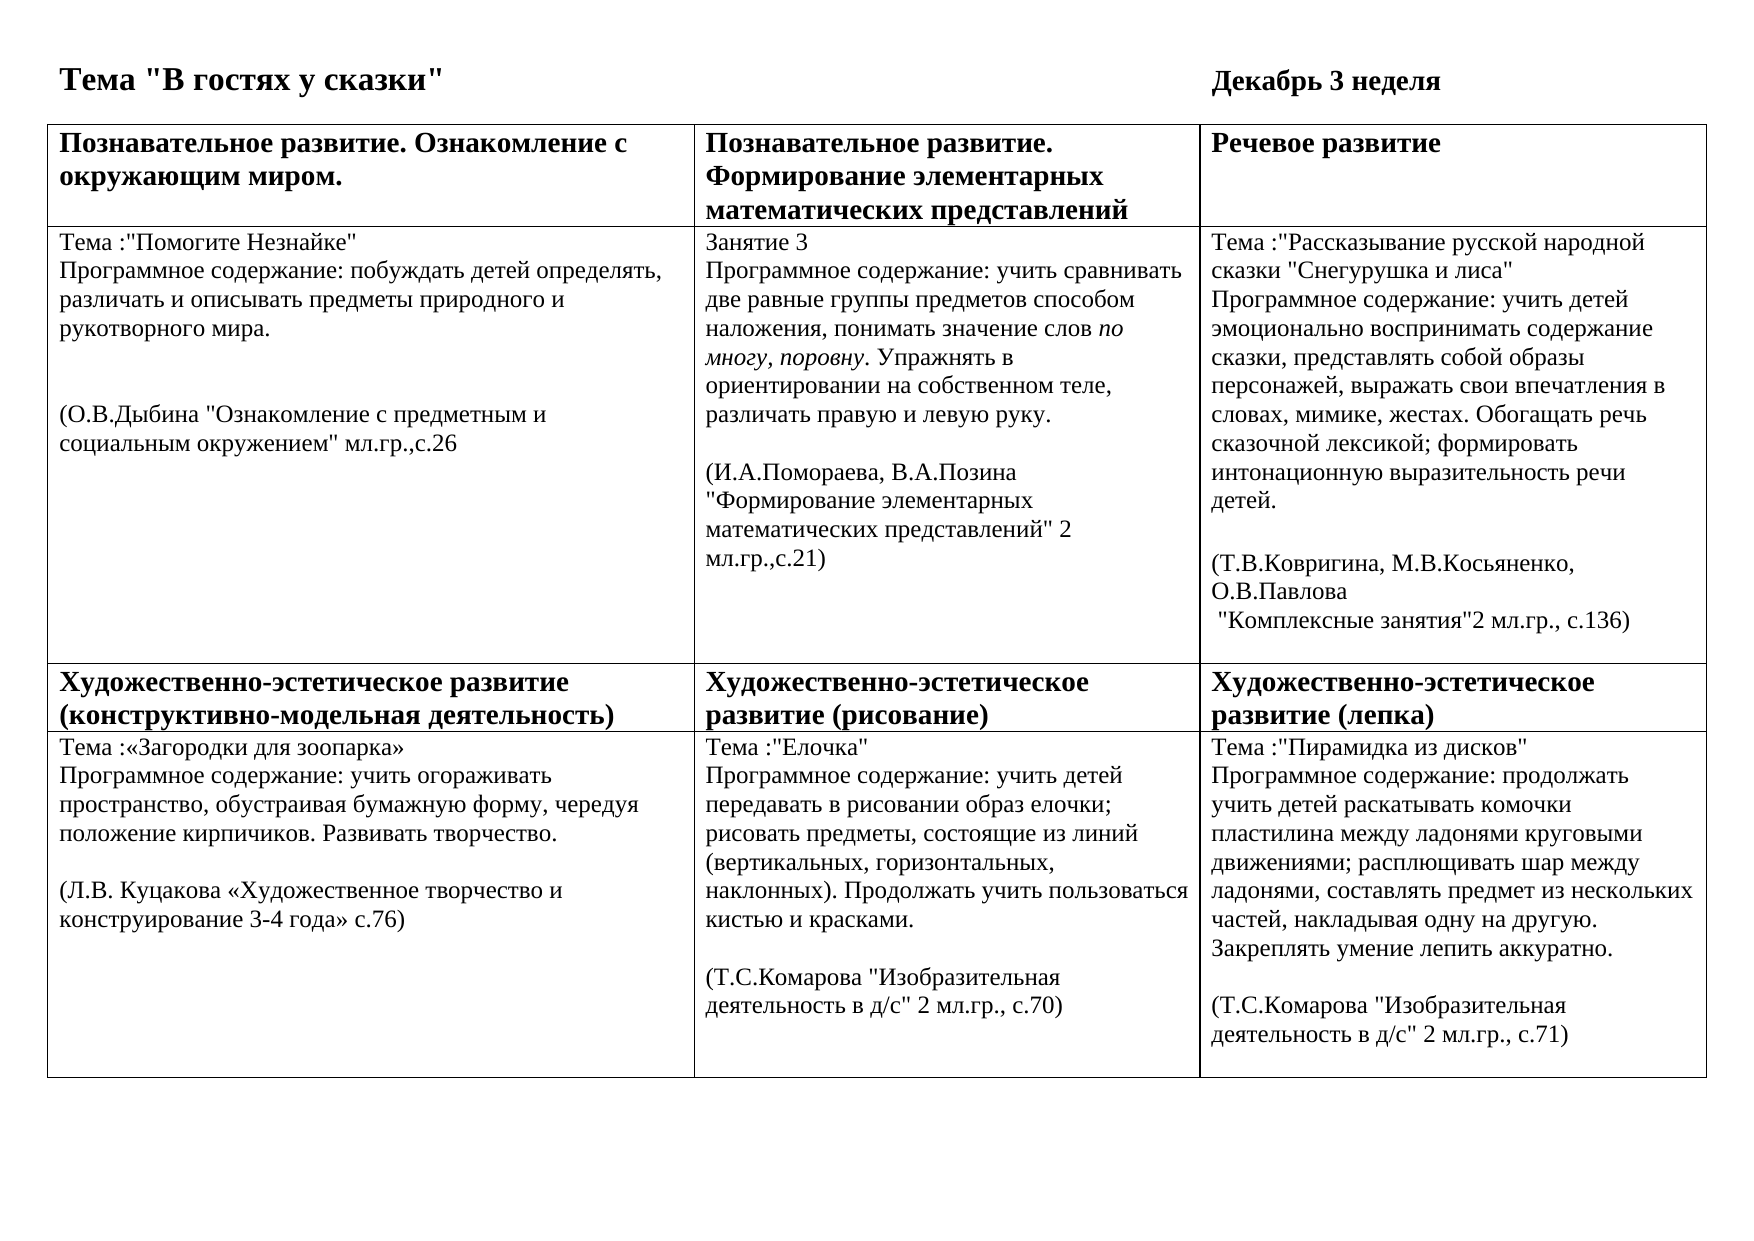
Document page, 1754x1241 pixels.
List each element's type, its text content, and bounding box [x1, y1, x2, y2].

table_cell Художественно-эстетическое развитие (рисование) [695, 664, 1199, 731]
table_cell Художественно-эстетическое развитие (лепка) [1201, 664, 1706, 731]
table_cell Занятие 3 Программное содержание: учить сравнивать две равные группы предметов способом наложения, понимать значение слов по многу, поровну. Упражнять в ориентировании на собственном теле, различать правую и левую руку. (И.А.Помораева, В.А.Позина "Формирование элементарных математических представлений" 2 мл.гр.,с.21) [695, 227, 1199, 663]
text Тема "В гостях у сказки" Декабрь 3 неделя [59, 59, 1695, 97]
table_cell Тема :"Помогите Незнайке" Программное содержание: побуждать детей определять, различать и описывать предметы природного и рукотворного мира. (О.В.Дыбина "Ознакомление с предметным и социальным окружением" мл.гр.,с.26 [48, 227, 694, 663]
table_cell Художественно-эстетическое развитие (конструктивно-модельная деятельность) [48, 664, 694, 731]
table_header Познавательное развитие. Формирование элементарных математических представлений [695, 125, 1199, 226]
table_cell Тема :"Елочка" Программное содержание: учить детей передавать в рисовании образ елочки; рисовать предметы, состоящие из линий (вертикальных, горизонтальных, наклонных). Продолжать учить пользоваться кистью и красками. (Т.С.Комарова "Изобразительная деятельность в д/с" 2 мл.гр., с.70) [695, 732, 1199, 1077]
table_cell Тема :"Рассказывание русской народной сказки "Снегурушка и лиса" Программное содержание: учить детей эмоционально воспринимать содержание сказки, представлять собой образы персонажей, выражать свои впечатления в словах, мимике, жестах. Обогащать речь сказочной лексикой; формировать интонационную выразительность речи детей. (Т.В.Ковригина, М.В.Косьяненко, О.В.Павлова "Комплексные занятия"2 мл.гр., с.136) [1201, 227, 1706, 663]
table_cell Тема :«Загородки для зоопарка» Программное содержание: учить огораживать пространство, обустраивая бумажную форму, чередуя положение кирпичиков. Развивать творчество. (Л.В. Куцакова «Художественное творчество и конструирование 3-4 года» с.76) [48, 732, 694, 1077]
table_header Речевое развитие [1201, 125, 1706, 226]
table_cell Тема :"Пирамидка из дисков" Программное содержание: продолжать учить детей раскатывать комочки пластилина между ладонями круговыми движениями; расплющивать шар между ладонями, составлять предмет из нескольких частей, накладывая одну на другую. Закреплять умение лепить аккуратно. (Т.С.Комарова "Изобразительная деятельность в д/с" 2 мл.гр., с.71) [1201, 732, 1706, 1077]
table_header Познавательное развитие. Ознакомление с окружающим миром. [48, 125, 694, 226]
